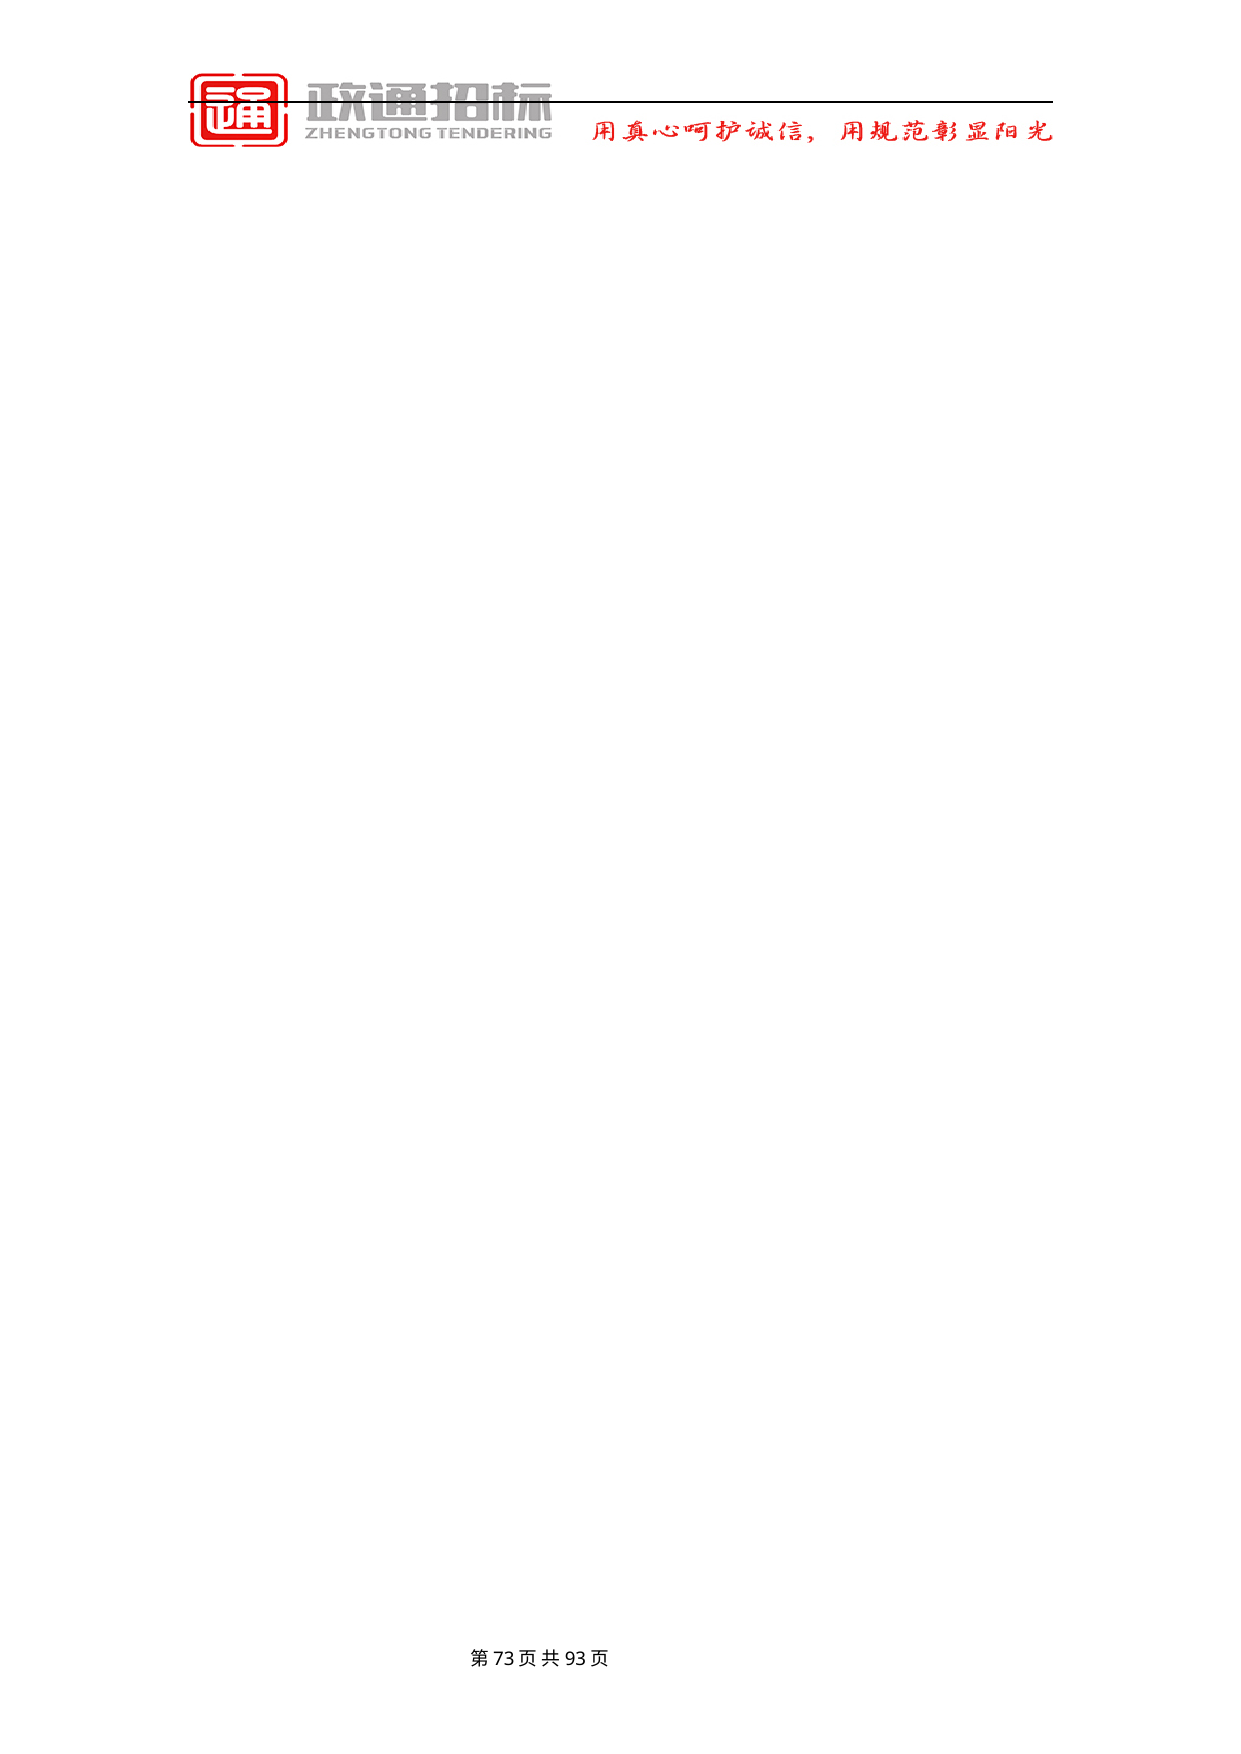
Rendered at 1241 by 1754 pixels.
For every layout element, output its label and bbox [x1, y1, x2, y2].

picture [188, 73, 1053, 101]
picture [188, 103, 1053, 147]
